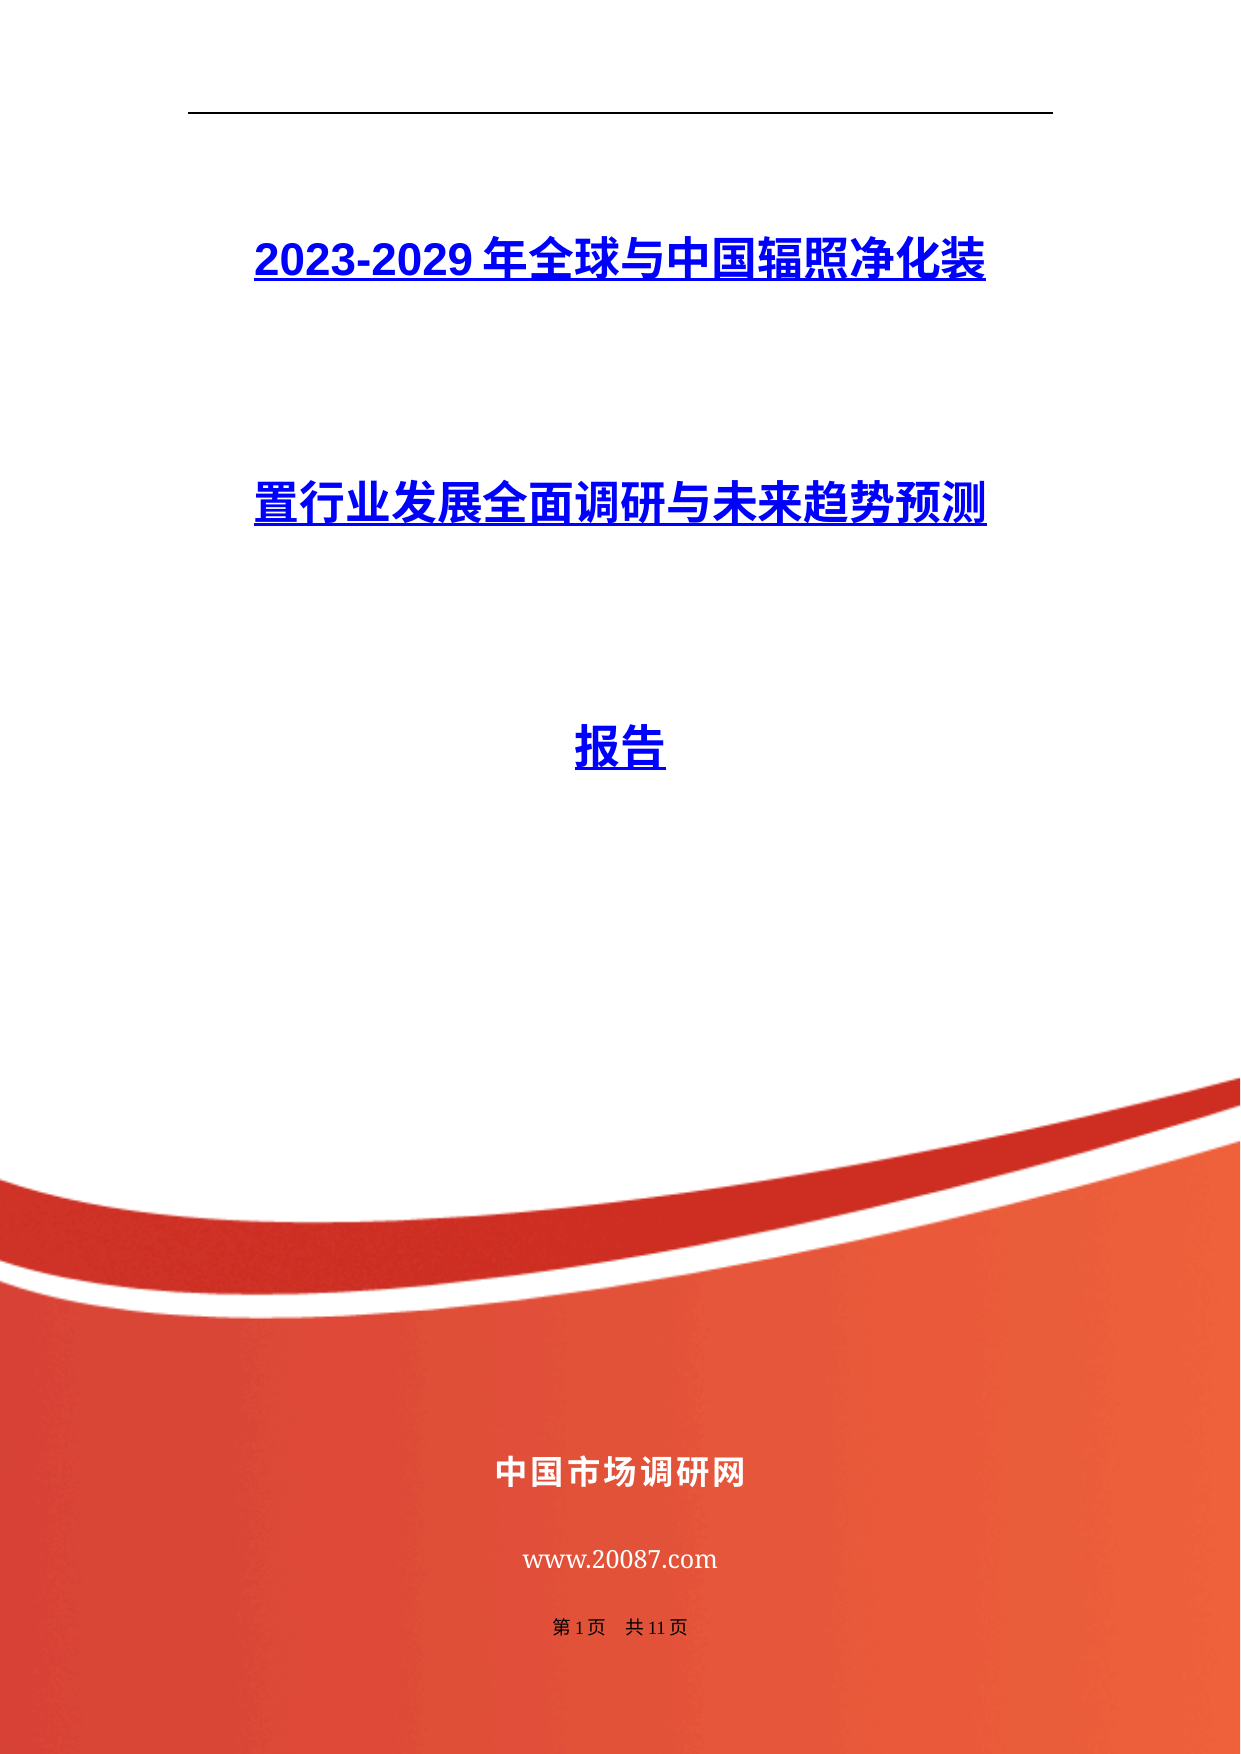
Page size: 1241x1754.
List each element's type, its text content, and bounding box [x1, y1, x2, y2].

subtitle 中国市场调研网 [187, 1437, 1053, 1502]
picture [0, 1006, 1241, 1754]
text www.20087.com [187, 1526, 1053, 1591]
table_header 2023-2029年全球与中国辐照净化装置行业发展全面调研与未来趋势预测报告 [188, 207, 1053, 871]
